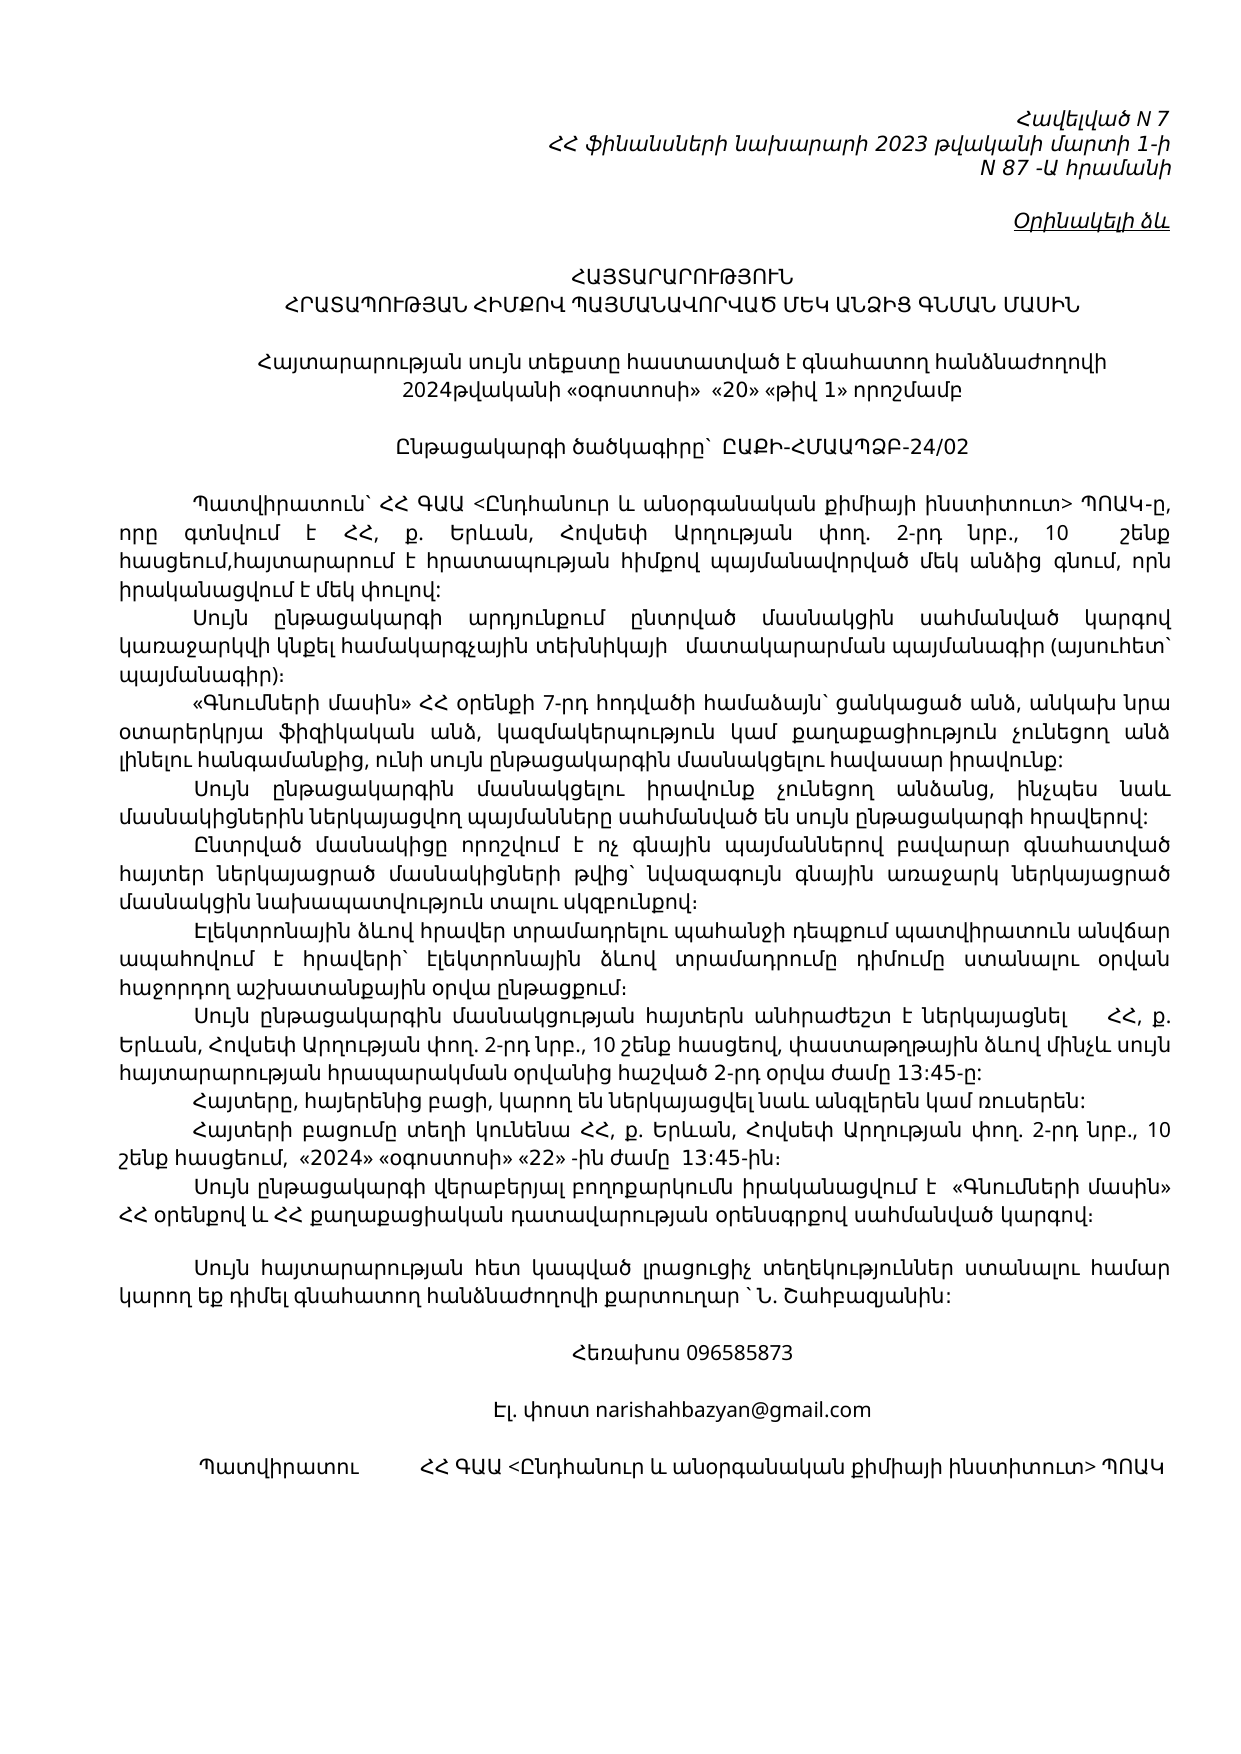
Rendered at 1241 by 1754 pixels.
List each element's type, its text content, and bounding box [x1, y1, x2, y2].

text Հայտարարության սույն տեքստը հաստատված է գնահատող հանձնաժողովի [118, 347, 1171, 376]
text Հայտերը, հայերենից բացի, կարող են ներկայացվել նաև անգլերեն կամ ռուսերեն: [118, 1087, 1171, 1115]
text Սույն ընթացակարգի արդյունքում ընտրված մասնակցին սահմանված կարգով կառաջարկվի կնքել համակարգչային տեխնիկայի մատակարարման պայմանագիր (այսուհետ` պայմանագիր)։ [118, 603, 1171, 688]
text Սույն ընթացակարգին մասնակցության հայտերն անհրաժեշտ է ներկայացնել ՀՀ, ք. Երևան, Հովսեփ Արղության փող. 2-րդ նրբ., 10 շենք հասցեով, փաստաթղթային ձևով մինչև սույն հայտարարության հրապարակման օրվանից հաշված 2-րդ օրվա ժամը 13:45-ը: [118, 1001, 1171, 1087]
text Սույն ընթացակարգին մասնակցելու իրավունք չունեցող անձանց, ինչպես նաև մասնակիցներին ներկայացվող պայմանները սահմանված են սույն ընթացակարգի հրավերով: [118, 774, 1171, 831]
text Սույն ընթացակարգի վերաբերյալ բողոքարկումն իրականացվում է «Գնումների մասին» ՀՀ օրենքով և ՀՀ քաղաքացիական դատավարության օրենսգրքով սահմանված կարգով։ [118, 1172, 1171, 1229]
text Պատվիրատուն` ՀՀ ԳԱԱ <Ընդհանուր և անօրգանական քիմիայի ինստիտուտ> ՊՈԱԿ-ը, որը գտնվում է ՀՀ, ք. Երևան, Հովսեփ Արղության փող. 2-րդ նրբ., 10 շենք հասցեում,հայտարարում է հրատապության հիմքով պայմանավորված մեկ անձից գնում, որն իրականացվում է մեկ փուլով: [118, 489, 1171, 603]
text «Գնումների մասին» ՀՀ օրենքի 7-րդ հոդվածի համաձայն` ցանկացած անձ, անկախ նրա օտարերկրյա ֆիզիկական անձ, կազմակերպություն կամ քաղաքացիություն չունեցող անձ լինելու հանգամանքից, ունի սույն ընթացակարգին մասնակցելու հավասար իրավունք: [118, 688, 1171, 774]
text Օրինակելի ձև [118, 209, 1172, 233]
text 2024թվականի «օգոստոսի» «20» «թիվ 1» որոշմամբ [118, 376, 1171, 404]
text Հայտերի բացումը տեղի կունենա ՀՀ, ք. Երևան, Հովսեփ Արղության փող. 2-րդ նրբ., 10 շենք հասցեում, «2024» «օգոստոսի» «22» -ին ժամը 13:45-ին։ [118, 1115, 1171, 1172]
text ՀՐԱՏԱՊՈՒԹՅԱՆ ՀԻՄՔՈՎ ՊԱՅՄԱՆԱՎՈՐՎԱԾ ՄԵԿ ԱՆՁԻՑ ԳՆՄԱՆ ՄԱՍԻՆ [118, 290, 1171, 319]
text Էլեկտրոնային ձևով հրավեր տրամադրելու պահանջի դեպքում պատվիրատուն անվճար ապահովում է հրավերի` էլեկտրոնային ձևով տրամադրումը դիմումը ստանալու օրվան հաջորդող աշխատանքային օրվա ընթացքում։ [118, 916, 1171, 1001]
text Պատվիրատու ՀՀ ԳԱԱ <Ընդհանուր և անօրգանական քիմիայի ինստիտուտ> ՊՈԱԿ [118, 1452, 1171, 1481]
text Հավելված N 7 [118, 104, 1171, 132]
text Էլ. փոստ narishahbazyan@gmail.com [118, 1395, 1171, 1424]
text Ընթացակարգի ծածկագիրը` ԸԱՔԻ-ՀՄԱԱՊՁԲ-24/02 [118, 432, 1171, 461]
text Սույն հայտարարության հետ կապված լրացուցիչ տեղեկություններ ստանալու համար կարող եք դիմել գնահատող հանձնաժողովի քարտուղար ` Ն. Շահբազյանին: [118, 1253, 1171, 1310]
text Ընտրված մասնակիցը որոշվում է ոչ գնային պայմաններով բավարար գնահատված հայտեր ներկայացրած մասնակիցների թվից` նվազագույն գնային առաջարկ ներկայացրած մասնակցին նախապատվություն տալու սկզբունքով։ [118, 831, 1171, 916]
text ՀԱՅՏԱՐԱՐՈՒԹՅՈՒՆ [118, 262, 1171, 290]
text ՀՀ ֆինանսների նախարարի 2023 թվականի մարտի 1-ի [118, 132, 1171, 156]
text Հեռախոս 096585873 [118, 1338, 1171, 1367]
text N 87 -Ա հրամանի [118, 156, 1172, 181]
